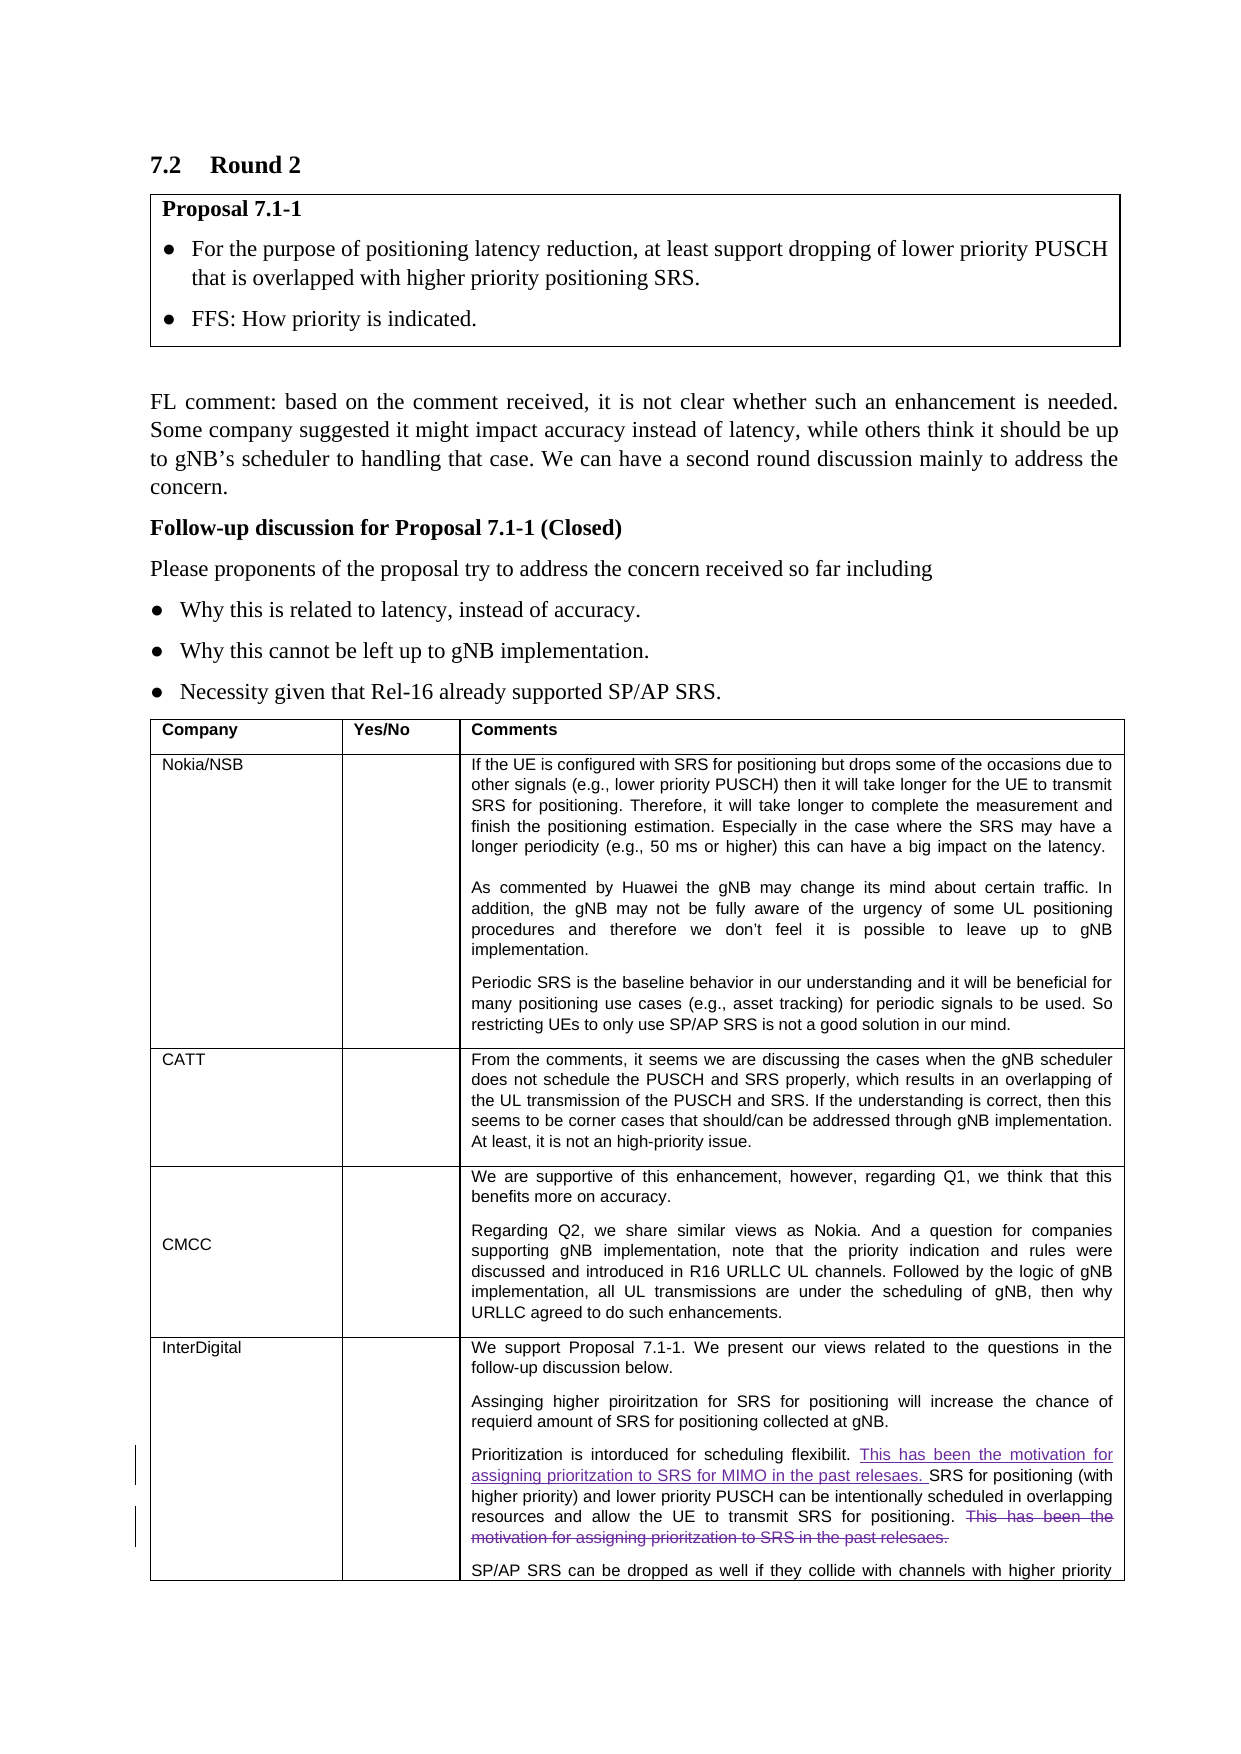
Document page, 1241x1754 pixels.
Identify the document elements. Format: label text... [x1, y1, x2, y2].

table_header Comments [461, 720, 1124, 753]
table_cell [343, 1338, 459, 1580]
table_cell If the UE is configured with SRS for positioning but drops some of the occasions due to other signals (e.g., lower priority PUSCH) then it will take longer for the UE to transmit SRS for positioning. Therefore, it will take longer to complete the measurement and finish the positioning estimation. Especially in the case where the SRS may have a longer periodicity (e.g., 50 ms or higher) this can have a big impact on the latency. As commented by Huawei the gNB may change its mind about certain traffic. In addition, the gNB may not be fully aware of the urgency of some UL positioning procedures and therefore we don’t feel it is possible to leave up to gNB implementation. Periodic SRS is the baseline behavior in our understanding and it will be beneficial for many positioning use cases (e.g., asset tracking) for periodic signals to be used. So restricting UEs to only use SP/AP SRS is not a good solution in our mind. [461, 755, 1124, 1048]
table_header Yes/No [343, 720, 459, 753]
table_cell [343, 1049, 459, 1166]
table_cell Nokia/NSB [151, 755, 342, 1048]
text Necessity given that Rel-16 already supported SP/AP SRS. [150, 678, 1120, 704]
table_cell CATT [151, 1049, 342, 1166]
text FL comment: based on the comment received, it is not clear whether such an enhancement is needed. Some company suggested it might impact accuracy instead of latency, while others think it should be up to gNB’s scheduler to handling that case. We can have a second round discussion mainly to address the concern. [150, 388, 1120, 499]
table_cell [343, 1167, 459, 1337]
text Why this cannot be left up to gNB implementation. [150, 637, 1120, 663]
subtitle Round 2 [150, 150, 1120, 179]
table_header Proposal 7.1-1 For the purpose of positioning latency reduction, at least support dropping of lower priority PUSCH that is overlapped with higher priority positioning SRS. FFS: How priority is indicated. [151, 195, 1119, 346]
table_cell [343, 755, 459, 1048]
list Please proponents of the proposal try to address the concern received so far including [150, 555, 1120, 581]
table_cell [461, 1338, 1124, 1580]
table_cell We are supportive of this enhancement, however, regarding Q1, we think that this benefits more on accuracy. Regarding Q2, we share similar views as Nokia. And a question for companies supporting gNB implementation, note that the priority indication and rules were discussed and introduced in R16 URLLC UL channels. Followed by the logic of gNB implementation, all UL transmissions are under the scheduling of gNB, then why URLLC agreed to do such enhancements. [461, 1167, 1124, 1337]
table_cell From the comments, it seems we are discussing the cases when the gNB scheduler does not schedule the PUSCH and SRS properly, which results in an overlapping of the UL transmission of the PUSCH and SRS. If the understanding is correct, then this seems to be corner cases that should/can be addressed through gNB implementation. At least, it is not an high-priority issue. [461, 1049, 1124, 1166]
table_header Company [151, 720, 342, 753]
table_cell CMCC [151, 1167, 342, 1337]
text Why this is related to latency, instead of accuracy. [150, 596, 1120, 622]
table_cell InterDigital [151, 1338, 342, 1580]
subtitle Follow-up discussion for Proposal 7.1-1 (Closed) [150, 514, 1120, 540]
